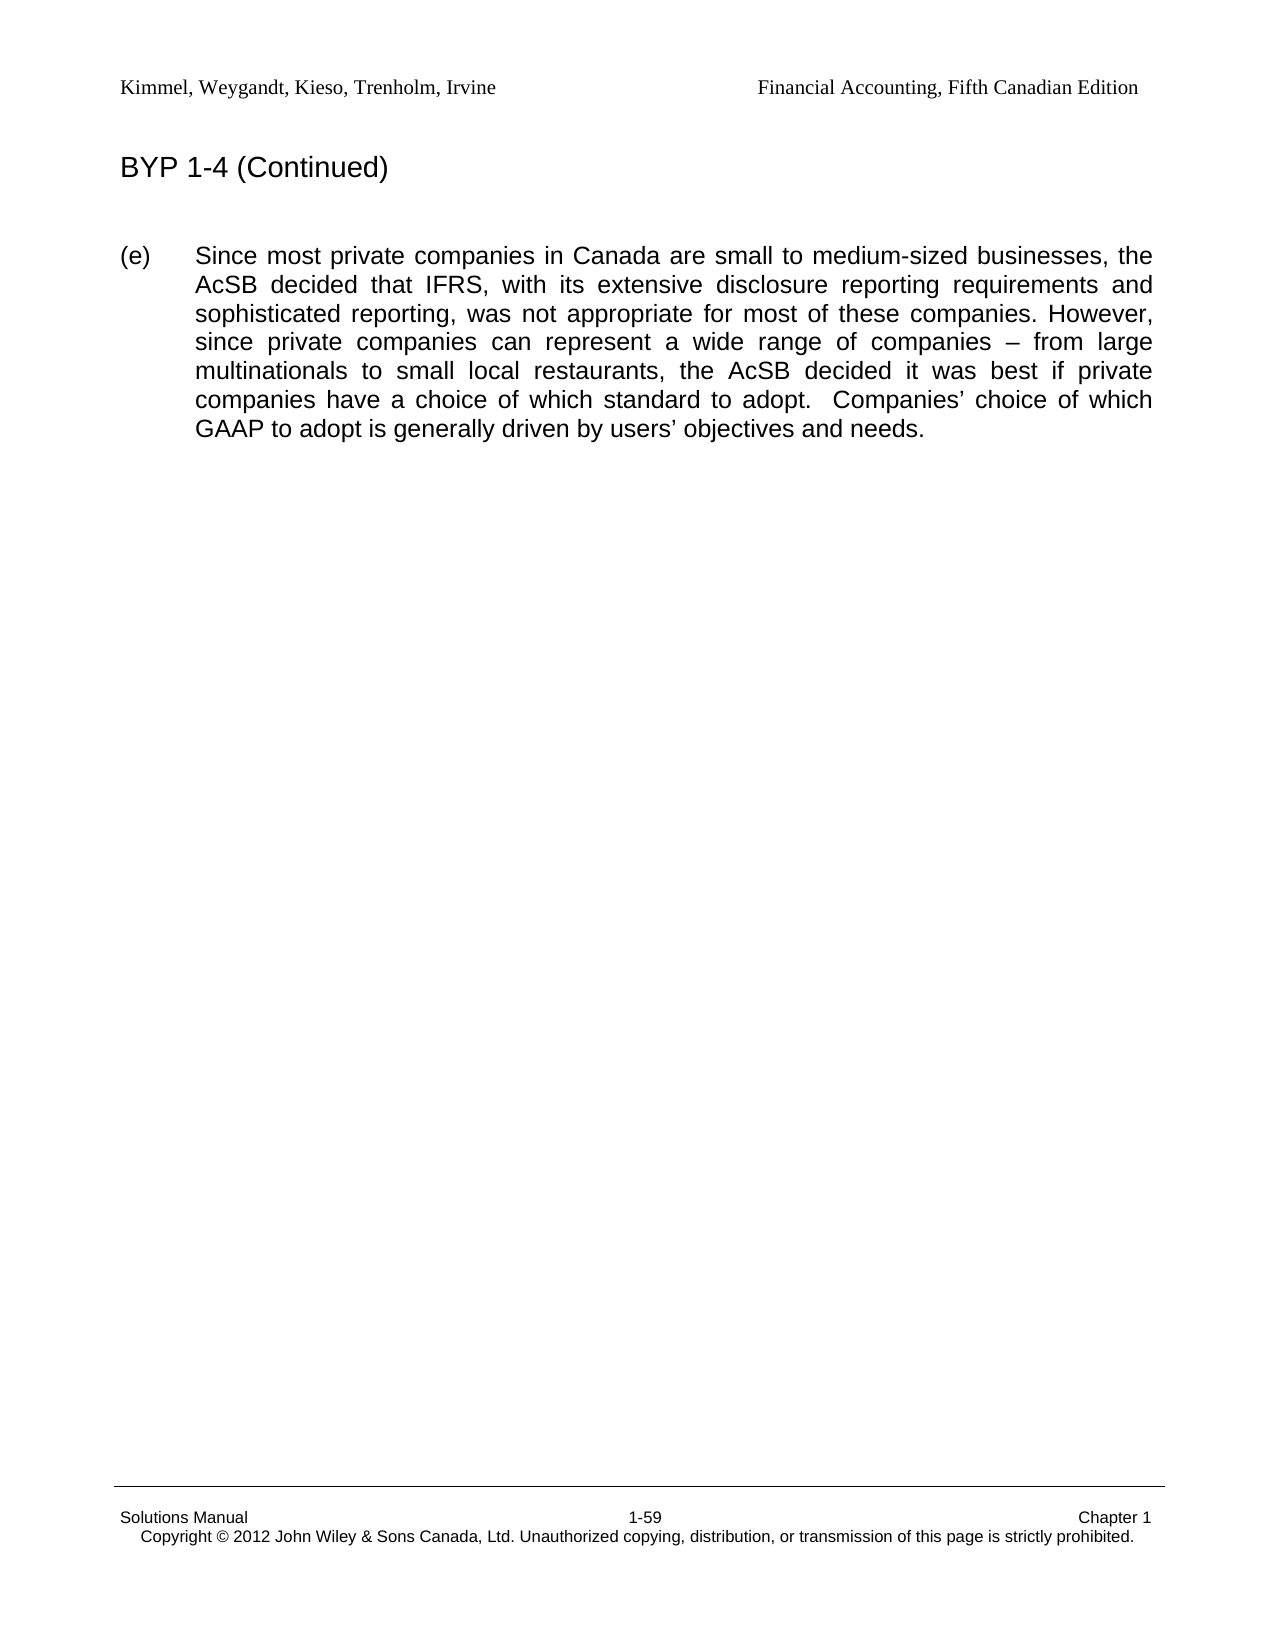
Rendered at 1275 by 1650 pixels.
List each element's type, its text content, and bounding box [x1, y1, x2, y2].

text BYP 1-4 (Continued) [120, 150, 1155, 183]
text (e) Since most private companies in Canada are small to medium-sized businesses, the AcSB decided that IFRS, with its extensive disclosure reporting requirements and sophisticated reporting, was not appropriate for most of these companies. However, since private companies can represent a wide range of companies – from large multinationals to small local restaurants, the AcSB decided it was best if private companies have a choice of which standard to adopt. Companies’ choice of which GAAP to adopt is generally driven by users’ objectives and needs. [120, 241, 1155, 442]
